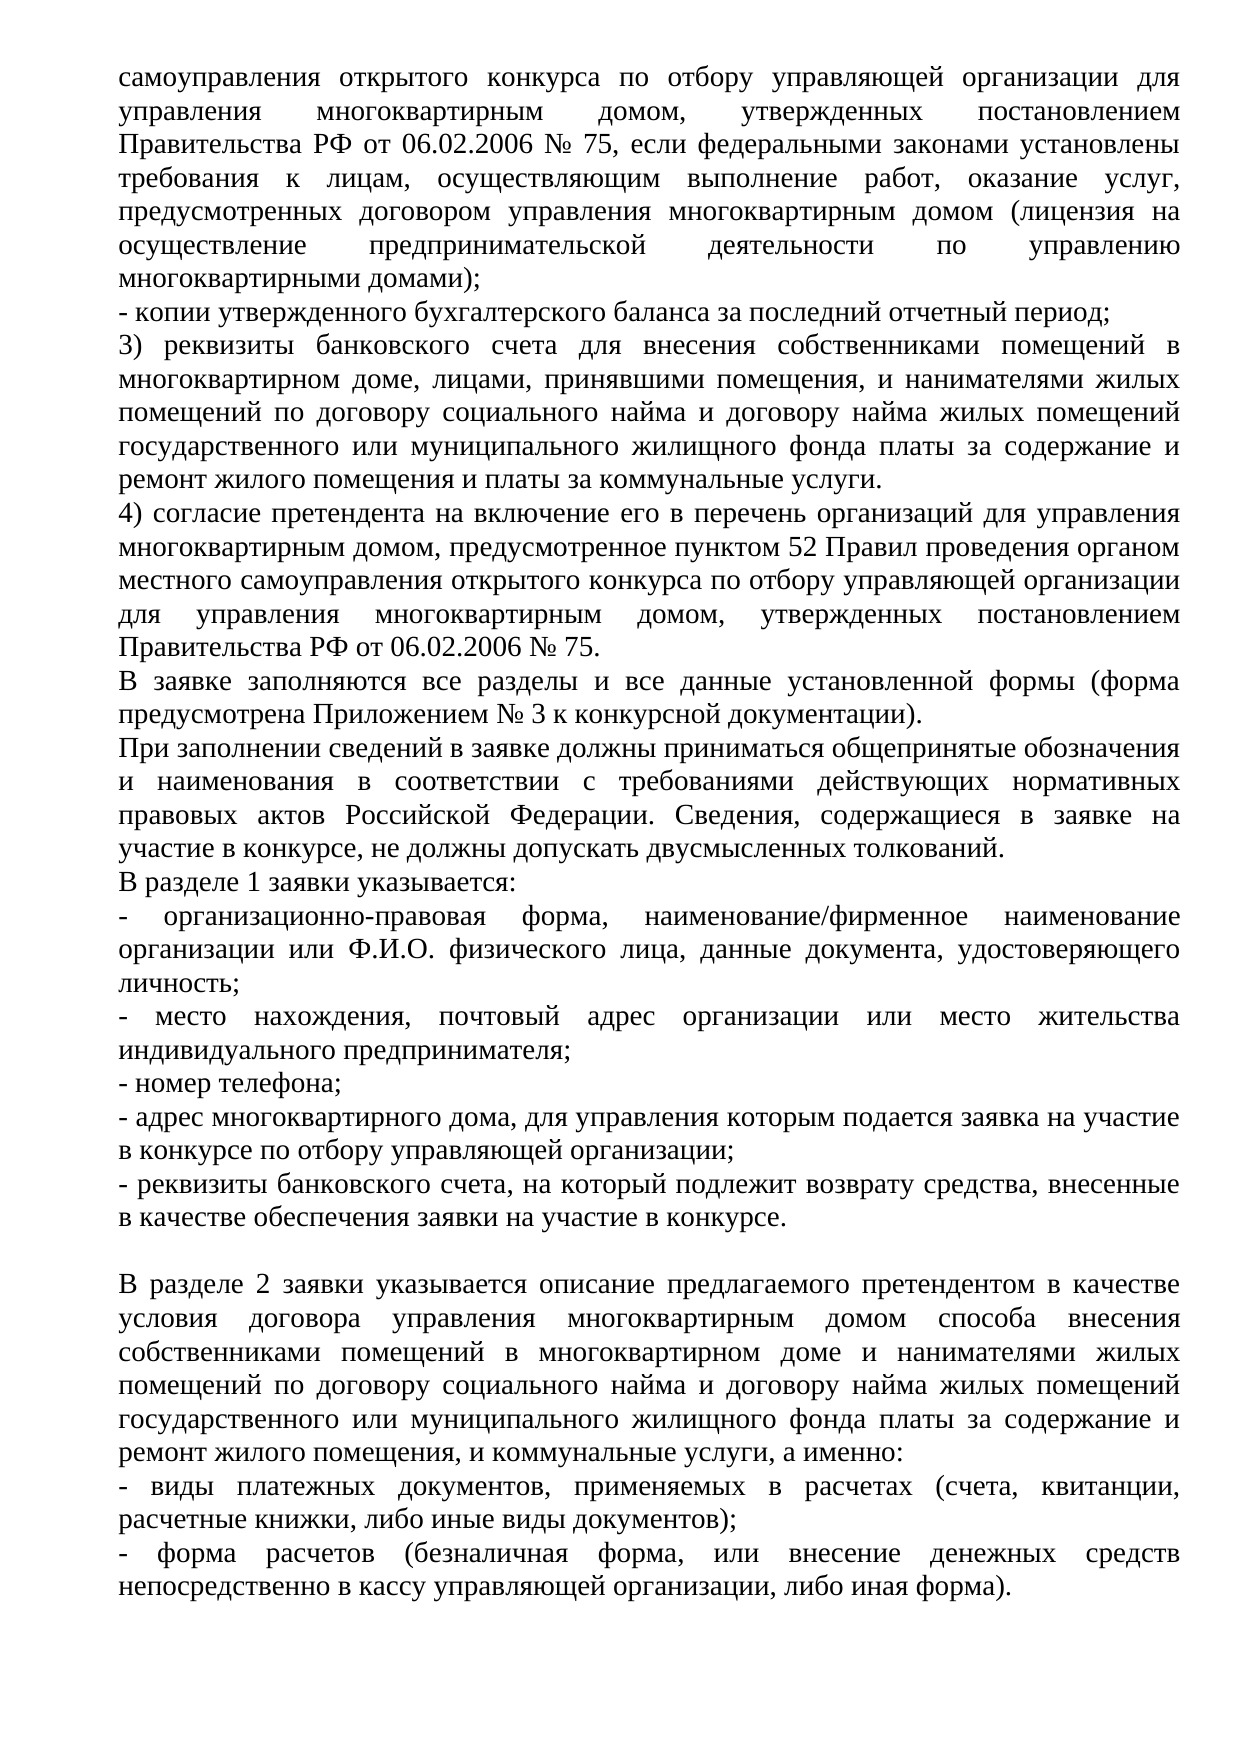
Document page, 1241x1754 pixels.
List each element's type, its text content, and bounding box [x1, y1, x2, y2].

text В разделе 1 заявки указывается: [118, 864, 1181, 898]
text - форма расчетов (безналичная форма, или внесение денежных средств непосредственно в кассу управляющей организации, либо иная форма). [118, 1535, 1181, 1602]
text При заполнении сведений в заявке должны приниматься общепринятые обозначения и наименования в соответствии с требованиями действующих нормативных правовых актов Российской Федерации. Сведения, содержащиеся в заявке на участие в конкурсе, не должны допускать двусмысленных толкований. [118, 730, 1181, 864]
text 4) согласие претендента на включение его в перечень организаций для управления многоквартирным домом, предусмотренное пунктом 52 Правил проведения органом местного самоуправления открытого конкурса по отбору управляющей организации для управления многоквартирным домом, утвержденных постановлением Правительства РФ от 06.02.2006 № 75. [118, 495, 1181, 663]
text - номер телефона; [118, 1065, 1181, 1099]
text - организационно-правовая форма, наименование/фирменное наименование организации или Ф.И.О. физического лица, данные документа, удостоверяющего личность; [118, 898, 1181, 998]
text - копии утвержденного бухгалтерского баланса за последний отчетный период; [118, 294, 1181, 327]
text - реквизиты банковского счета, на который подлежит возврату средства, внесенные в качестве обеспечения заявки на участие в конкурсе. [118, 1166, 1181, 1233]
text - виды платежных документов, применяемых в расчетах (счета, квитанции, расчетные книжки, либо иные виды документов); [118, 1468, 1181, 1535]
text В разделе 2 заявки указывается описание предлагаемого претендентом в качестве условия договора управления многоквартирным домом способа внесения собственниками помещений в многоквартирном доме и нанимателями жилых помещений по договору социального найма и договору найма жилых помещений государственного или муниципального жилищного фонда платы за содержание и ремонт жилого помещения, и коммунальные услуги, а именно: [118, 1267, 1181, 1468]
text - место нахождения, почтовый адрес организации или место жительства индивидуального предпринимателя; [118, 998, 1181, 1065]
text В заявке заполняются все разделы и все данные установленной формы (форма предусмотрена Приложением № 3 к конкурсной документации). [118, 663, 1181, 730]
text 3) реквизиты банковского счета для внесения собственниками помещений в многоквартирном доме, лицами, принявшими помещения, и нанимателями жилых помещений по договору социального найма и договору найма жилых помещений государственного или муниципального жилищного фонда платы за содержание и ремонт жилого помещения и платы за коммунальные услуги. [118, 327, 1181, 495]
text - адрес многоквартирного дома, для управления которым подается заявка на участие в конкурсе по отбору управляющей организации; [118, 1099, 1181, 1166]
